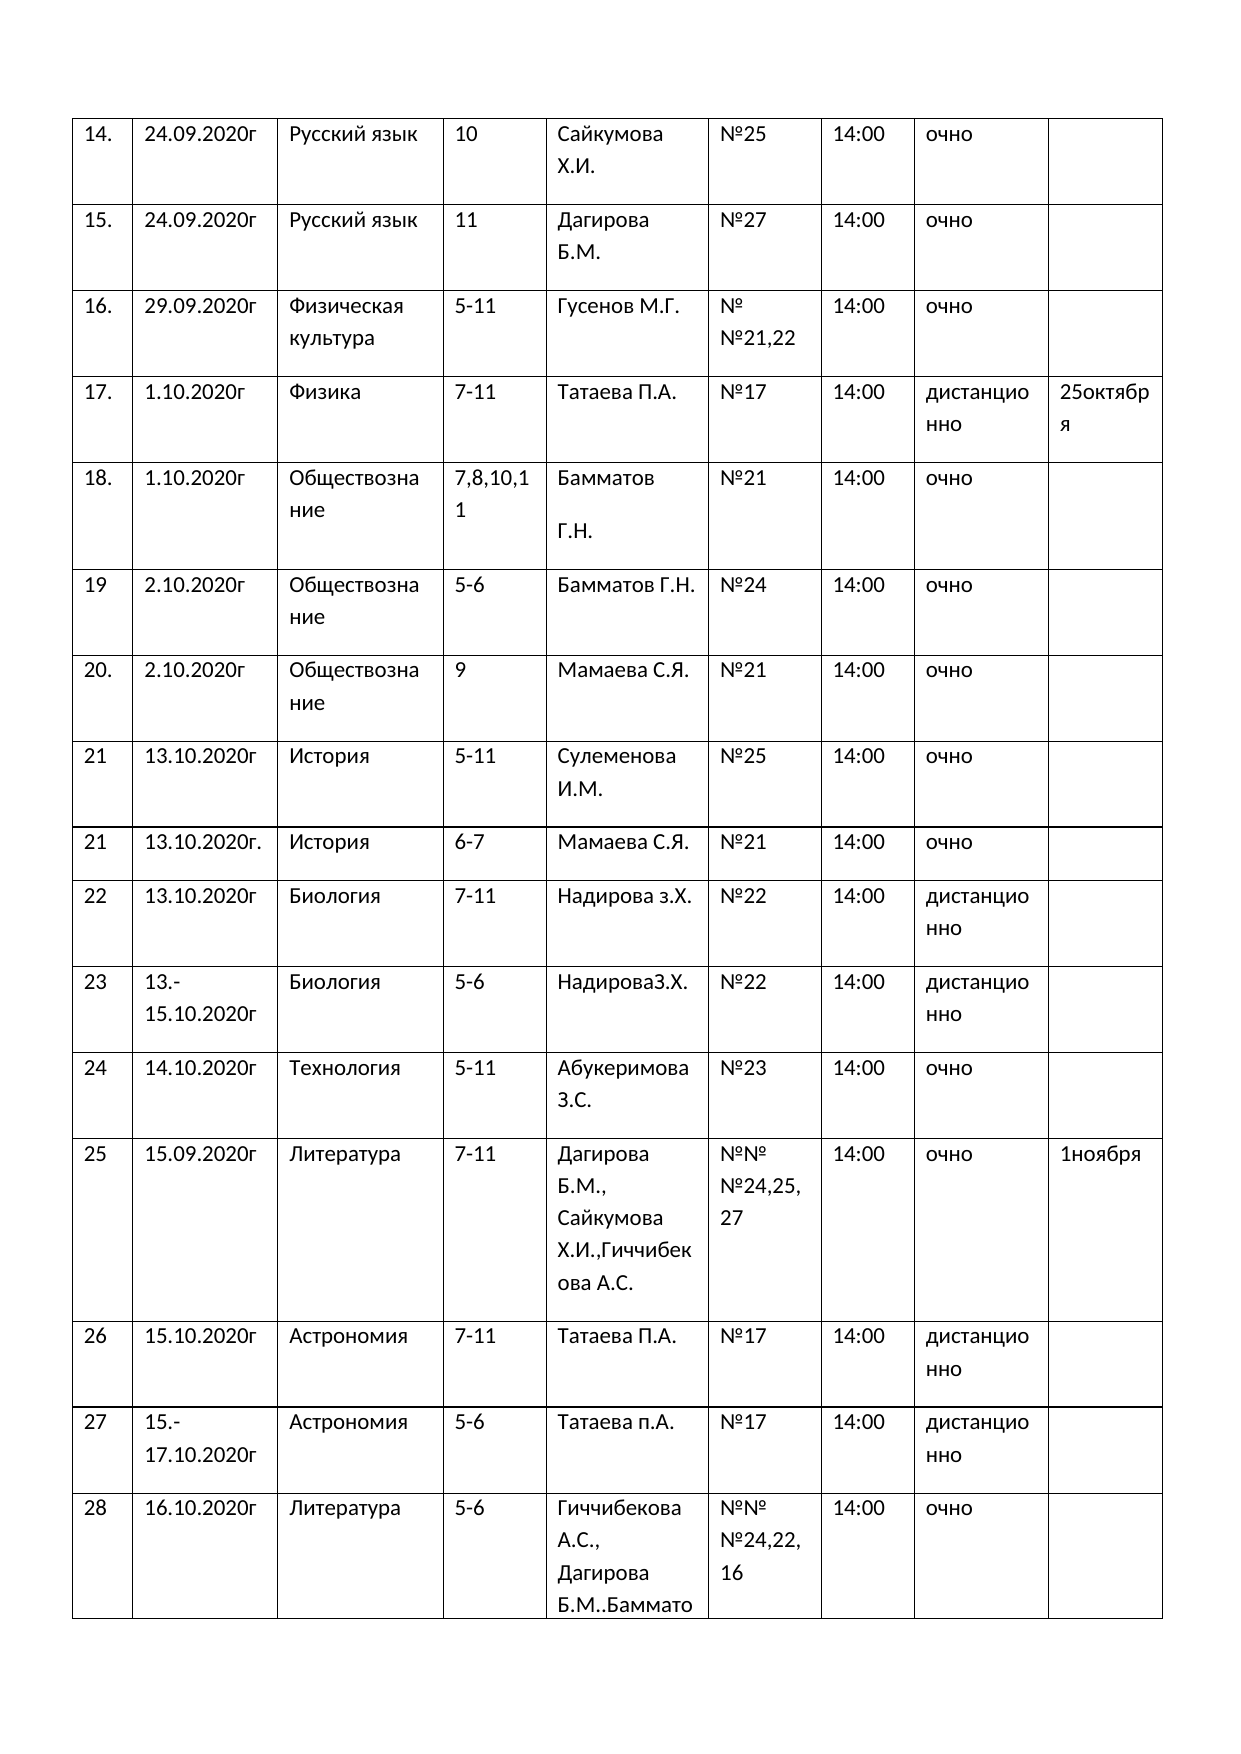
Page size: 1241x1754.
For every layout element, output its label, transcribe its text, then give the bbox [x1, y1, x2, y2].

table_cell дистанционно [915, 967, 1048, 1052]
table_cell №24 [709, 570, 821, 654]
table_cell 14.10.2020г [133, 1053, 277, 1138]
table_cell №27 [709, 205, 821, 290]
table_cell Обществознание [278, 463, 443, 569]
table_cell 14:00 [822, 742, 914, 826]
table_cell Надирова з.Х. [547, 881, 708, 966]
table_cell Физика [278, 377, 443, 462]
table_cell 26 [73, 1322, 132, 1406]
table_cell Русский язык [278, 205, 443, 290]
table_cell Астрономия [278, 1322, 443, 1406]
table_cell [547, 1494, 708, 1618]
table_cell 27 [73, 1408, 132, 1492]
table_cell очно [915, 742, 1048, 826]
table_cell 28 [73, 1494, 132, 1618]
table_cell [1049, 1408, 1162, 1492]
table_cell 5-11 [444, 1053, 546, 1138]
table_cell 11 [444, 205, 546, 290]
table_cell 7-11 [444, 1322, 546, 1406]
table_cell [1049, 1494, 1162, 1618]
table_cell очно [915, 1139, 1048, 1321]
table_cell очно [915, 828, 1048, 880]
table_cell очно [915, 1053, 1048, 1138]
table_cell 23 [73, 967, 132, 1052]
table_cell 13.10.2020г [133, 881, 277, 966]
table_cell 17. [73, 377, 132, 462]
table_cell 5-6 [444, 1408, 546, 1492]
table_cell 14:00 [822, 656, 914, 741]
table_cell очно [915, 1494, 1048, 1618]
table_cell Технология [278, 1053, 443, 1138]
table_cell Обществознание [278, 570, 443, 654]
table_cell 14. [73, 119, 132, 204]
table_cell [1049, 656, 1162, 741]
table_cell 24.09.2020г [133, 205, 277, 290]
table_cell [1049, 742, 1162, 826]
table_cell 6-7 [444, 828, 546, 880]
table_cell Бамматов Г.Н. [547, 570, 708, 654]
table_cell дистанционно [915, 1408, 1048, 1492]
table_cell очно [915, 119, 1048, 204]
table_cell 5-6 [444, 570, 546, 654]
table_cell 5-6 [444, 967, 546, 1052]
table_cell 7,8,10,11 [444, 463, 546, 569]
table_cell 5-6 [444, 1494, 546, 1618]
table_cell №17 [709, 1408, 821, 1492]
table_cell очно [915, 291, 1048, 376]
table_cell Сулеменова И.М. [547, 742, 708, 826]
table_cell НадироваЗ.Х. [547, 967, 708, 1052]
table_cell 15.10.2020г [133, 1322, 277, 1406]
table_cell 15.-17.10.2020г [133, 1408, 277, 1492]
table_cell 13.10.2020г [133, 742, 277, 826]
table_cell Физическая культура [278, 291, 443, 376]
table_cell 15.09.2020г [133, 1139, 277, 1321]
table_cell Дагирова Б.М. [547, 205, 708, 290]
table_cell Русский язык [278, 119, 443, 204]
table_cell 14:00 [822, 828, 914, 880]
table_cell №25 [709, 119, 821, 204]
table_cell №№№24,22,16 [709, 1494, 821, 1618]
table_cell 14:00 [822, 377, 914, 462]
table_cell Татаева П.А. [547, 377, 708, 462]
table_cell №21 [709, 463, 821, 569]
table_cell 24.09.2020г [133, 119, 277, 204]
table_cell История [278, 742, 443, 826]
table_cell 7-11 [444, 881, 546, 966]
table_cell №21 [709, 656, 821, 741]
table_cell Обществознание [278, 656, 443, 741]
table_cell 25октября [1049, 377, 1162, 462]
table_cell [1049, 570, 1162, 654]
table_cell [1049, 1053, 1162, 1138]
table_cell очно [915, 205, 1048, 290]
table_cell Мамаева С.Я. [547, 828, 708, 880]
table_cell Татаева п.А. [547, 1408, 708, 1492]
table_cell [1049, 881, 1162, 966]
table_cell [1049, 291, 1162, 376]
table_cell №22 [709, 967, 821, 1052]
table_cell Астрономия [278, 1408, 443, 1492]
table_cell №25 [709, 742, 821, 826]
table_cell 14:00 [822, 1139, 914, 1321]
table_cell 5-11 [444, 742, 546, 826]
table_cell 14:00 [822, 570, 914, 654]
table_cell 7-11 [444, 1139, 546, 1321]
table_cell Татаева П.А. [547, 1322, 708, 1406]
table_cell Литература [278, 1139, 443, 1321]
table_cell 14:00 [822, 463, 914, 569]
table_cell 14:00 [822, 1322, 914, 1406]
table_cell №22 [709, 881, 821, 966]
table_cell 25 [73, 1139, 132, 1321]
table_cell История [278, 828, 443, 880]
table_cell 5-11 [444, 291, 546, 376]
table_cell очно [915, 656, 1048, 741]
table_cell №17 [709, 1322, 821, 1406]
table_cell [1049, 967, 1162, 1052]
table_cell 20. [73, 656, 132, 741]
table_cell №23 [709, 1053, 821, 1138]
table_cell 14:00 [822, 291, 914, 376]
table_cell №№21,22 [709, 291, 821, 376]
table_cell очно [915, 463, 1048, 569]
table_cell дистанционно [915, 377, 1048, 462]
table_cell [1049, 463, 1162, 569]
table_cell 14:00 [822, 967, 914, 1052]
table_cell [1049, 828, 1162, 880]
table_cell Гусенов М.Г. [547, 291, 708, 376]
table_cell 14:00 [822, 1494, 914, 1618]
table_cell 2.10.2020г [133, 570, 277, 654]
table_cell Дагирова Б.М., Сайкумова Х.И.,Гиччибекова А.С. [547, 1139, 708, 1321]
table_cell 7-11 [444, 377, 546, 462]
table_cell №21 [709, 828, 821, 880]
table_cell 14:00 [822, 205, 914, 290]
table_cell 24 [73, 1053, 132, 1138]
table_cell 14:00 [822, 881, 914, 966]
table_cell №№№24,25,27 [709, 1139, 821, 1321]
table_cell 18. [73, 463, 132, 569]
table_cell №17 [709, 377, 821, 462]
table_cell Биология [278, 881, 443, 966]
table_cell 2.10.2020г [133, 656, 277, 741]
table_cell 29.09.2020г [133, 291, 277, 376]
table_cell 10 [444, 119, 546, 204]
table_cell 16.10.2020г [133, 1494, 277, 1618]
table_cell 1.10.2020г [133, 377, 277, 462]
table_cell 14:00 [822, 119, 914, 204]
table_cell 21 [73, 828, 132, 880]
table_cell [1049, 119, 1162, 204]
table_cell 14:00 [822, 1053, 914, 1138]
table_cell 13.10.2020г. [133, 828, 277, 880]
table_cell Абукеримова З.С. [547, 1053, 708, 1138]
table_cell [1049, 1322, 1162, 1406]
table_cell 9 [444, 656, 546, 741]
table_cell дистанционно [915, 1322, 1048, 1406]
table_cell Мамаева С.Я. [547, 656, 708, 741]
table_cell 21 [73, 742, 132, 826]
table_cell 15. [73, 205, 132, 290]
table_cell 16. [73, 291, 132, 376]
table_cell Бамматов Г.Н. [547, 463, 708, 569]
table_cell 1.10.2020г [133, 463, 277, 569]
table_cell 19 [73, 570, 132, 654]
table_cell Сайкумова Х.И. [547, 119, 708, 204]
table_cell [1049, 205, 1162, 290]
table_cell очно [915, 570, 1048, 654]
table_cell 14:00 [822, 1408, 914, 1492]
table_cell Биология [278, 967, 443, 1052]
table_cell 1ноября [1049, 1139, 1162, 1321]
table_cell 22 [73, 881, 132, 966]
table_cell дистанционно [915, 881, 1048, 966]
table_cell Литература [278, 1494, 443, 1618]
table_cell 13.-15.10.2020г [133, 967, 277, 1052]
